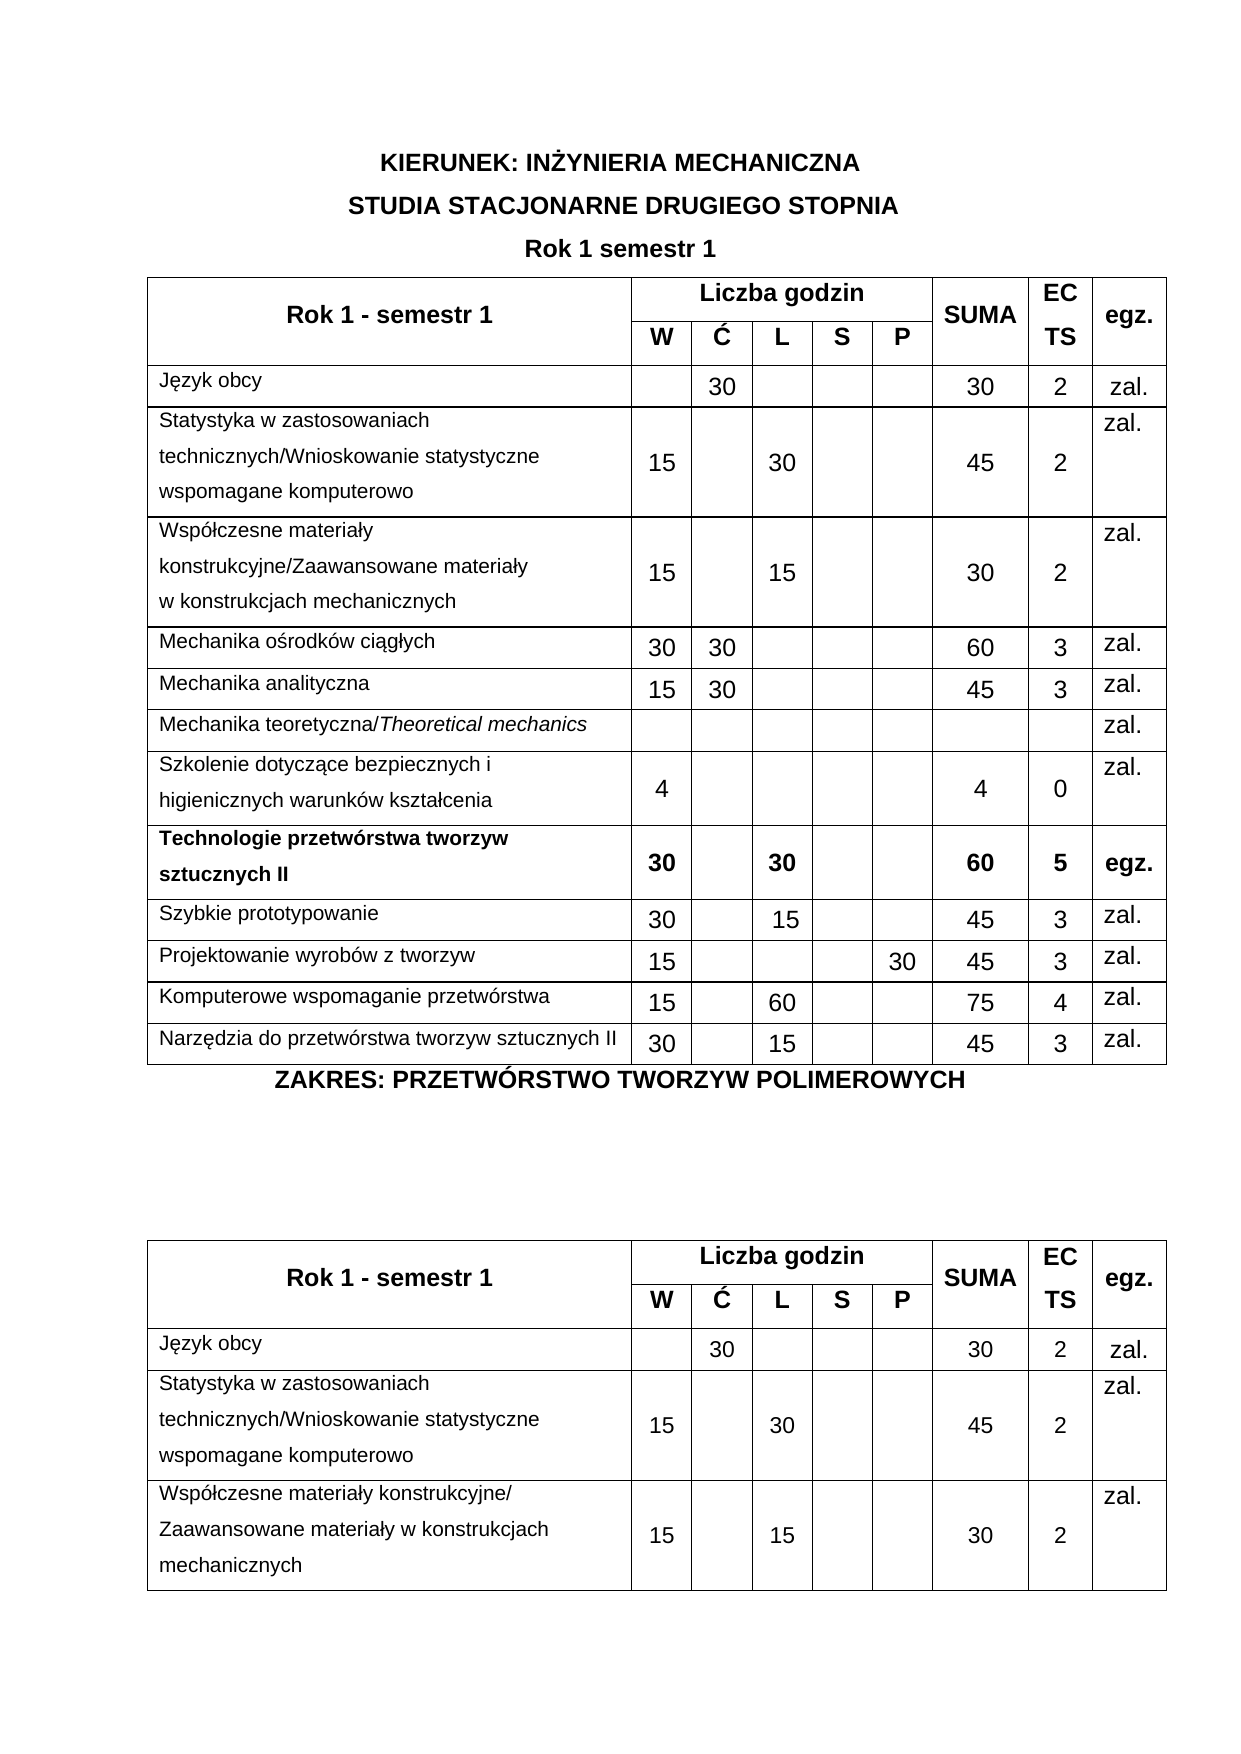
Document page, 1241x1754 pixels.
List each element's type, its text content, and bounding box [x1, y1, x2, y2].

table_header Liczba godzin [632, 1241, 932, 1284]
table_cell [692, 1371, 752, 1480]
table_cell zal. [1093, 983, 1166, 1023]
table_cell [813, 983, 872, 1023]
table_cell Ć [692, 322, 752, 365]
table_cell 30 [753, 1371, 812, 1480]
table_cell W [632, 1285, 691, 1328]
table_cell 30 [933, 366, 1028, 406]
table_cell [692, 518, 752, 626]
table_cell [692, 941, 752, 981]
table_cell [753, 669, 812, 709]
table_cell [873, 1329, 932, 1370]
table_cell 0 [1029, 752, 1092, 824]
table_cell Projektowanie wyrobów z tworzyw [148, 941, 631, 981]
table_cell 30 [753, 826, 812, 899]
table_cell [933, 710, 1028, 751]
table_cell [753, 752, 812, 824]
table_cell egz. [1093, 826, 1166, 899]
table_cell zal. [1093, 628, 1166, 668]
table_cell zal. [1093, 408, 1166, 516]
table_cell [873, 669, 932, 709]
table_cell [873, 518, 932, 626]
table_header egz. [1093, 1241, 1166, 1328]
table_cell Statystyka w zastosowaniach technicznych/Wnioskowanie statystyczne wspomagane komputerowo [148, 408, 631, 516]
table_cell [813, 752, 872, 824]
table_cell 15 [632, 983, 691, 1023]
table_cell zal. [1093, 669, 1166, 709]
table_cell 4 [632, 752, 691, 824]
table_cell [873, 1481, 932, 1590]
table_cell 15 [632, 408, 691, 516]
table_cell 15 [632, 1481, 691, 1590]
table_cell 45 [933, 1371, 1028, 1480]
table_cell S [813, 1285, 872, 1328]
table_cell zal. [1093, 752, 1166, 824]
table_cell 2 [1029, 1371, 1092, 1480]
table_cell 30 [933, 1329, 1028, 1370]
table_cell 15 [753, 518, 812, 626]
table_cell 45 [933, 408, 1028, 516]
table_cell [692, 826, 752, 899]
table_cell 45 [933, 1024, 1028, 1064]
table_header egz. [1093, 278, 1166, 365]
table_cell [692, 1024, 752, 1064]
table_cell [813, 628, 872, 668]
table_cell 15 [753, 1024, 812, 1064]
text KIERUNEK: INŻYNIERIA MECHANICZNA [148, 148, 1093, 176]
table_cell W [632, 322, 691, 365]
table_cell P [873, 322, 932, 365]
table_cell [873, 900, 932, 940]
table_cell [632, 1329, 691, 1370]
table_cell [753, 941, 812, 981]
table_cell 30 [632, 900, 691, 940]
text ZAKRES: PRZETWÓRSTWO TWORZYW POLIMEROWYCH [148, 1065, 1093, 1094]
table_cell 60 [933, 826, 1028, 899]
table_cell 30 [632, 628, 691, 668]
table_cell zal. [1093, 1371, 1166, 1480]
table_cell 15 [632, 941, 691, 981]
table_cell [813, 1329, 872, 1370]
table_cell zal. [1093, 710, 1166, 751]
table_cell L [753, 1285, 812, 1328]
table_cell 60 [933, 628, 1028, 668]
table_header ECTS [1029, 1241, 1092, 1328]
table_cell [753, 628, 812, 668]
table_cell Mechanika ośrodków ciągłych [148, 628, 631, 668]
table_cell [873, 628, 932, 668]
table_cell [753, 710, 812, 751]
table_cell Komputerowe wspomaganie przetwórstwa [148, 983, 631, 1023]
table_cell 45 [933, 900, 1028, 940]
table_cell [753, 366, 812, 406]
table_cell zal. [1093, 1024, 1166, 1064]
text Rok 1 semestr 1 [148, 234, 1093, 263]
table_cell [632, 710, 691, 751]
table_cell Ć [692, 1285, 752, 1328]
table_cell [873, 826, 932, 899]
table_cell Narzędzia do przetwórstwa tworzyw sztucznych II [148, 1024, 631, 1064]
table_cell 30 [873, 941, 932, 981]
table_header Rok 1 - semestr 1 [148, 1241, 631, 1328]
table_cell Współczesne materiały konstrukcyjne/Zaawansowane materiały w konstrukcjach mechanicznych [148, 518, 631, 626]
table_cell 4 [933, 752, 1028, 824]
table_cell 3 [1029, 941, 1092, 981]
table_cell [692, 752, 752, 824]
table_cell [753, 1329, 812, 1370]
table_cell 45 [933, 669, 1028, 709]
table_cell [873, 710, 932, 751]
table_cell S [813, 322, 872, 365]
table_header ECTS [1029, 278, 1092, 365]
table_cell Mechanika teoretyczna/Theoretical mechanics [148, 710, 631, 751]
table_cell [1029, 710, 1092, 751]
table_cell 15 [753, 1481, 812, 1590]
table_cell [632, 366, 691, 406]
table_cell 75 [933, 983, 1028, 1023]
table_cell [813, 1371, 872, 1480]
table_cell 3 [1029, 628, 1092, 668]
table_cell Statystyka w zastosowaniach technicznych/Wnioskowanie statystyczne wspomagane komputerowo [148, 1371, 631, 1480]
table_cell [692, 983, 752, 1023]
table_cell [813, 518, 872, 626]
table_cell 15 [632, 518, 691, 626]
table_cell [813, 710, 872, 751]
table_cell 30 [692, 628, 752, 668]
table_cell 3 [1029, 1024, 1092, 1064]
table_cell 30 [692, 1329, 752, 1370]
text STUDIA STACJONARNE DRUGIEGO STOPNIA [148, 191, 1093, 219]
table_cell [692, 1481, 752, 1590]
table_cell zal. [1093, 941, 1166, 981]
table_header Rok 1 - semestr 1 [148, 278, 631, 365]
table_cell zal. [1093, 518, 1166, 626]
table_cell Mechanika analityczna [148, 669, 631, 709]
table_cell 3 [1029, 900, 1092, 940]
table_cell 3 [1029, 669, 1092, 709]
table_cell Współczesne materiały konstrukcyjne/ Zaawansowane materiały w konstrukcjach mechanicznych [148, 1481, 631, 1590]
table_header Liczba godzin [632, 278, 932, 321]
table_cell Język obcy [148, 1329, 631, 1370]
table_cell [813, 1024, 872, 1064]
table_cell 30 [933, 518, 1028, 626]
table_cell 15 [632, 669, 691, 709]
table_cell [873, 408, 932, 516]
table_cell 30 [632, 826, 691, 899]
table_cell [813, 826, 872, 899]
table_cell [813, 941, 872, 981]
table_cell [813, 1481, 872, 1590]
table_cell [692, 408, 752, 516]
table_header SUMA [933, 278, 1028, 365]
table_cell 2 [1029, 408, 1092, 516]
table_cell [873, 752, 932, 824]
table_cell Technologie przetwórstwa tworzyw sztucznych II [148, 826, 631, 899]
table_cell 2 [1029, 1329, 1092, 1370]
table_cell Szkolenie dotyczące bezpiecznych i higienicznych warunków kształcenia [148, 752, 631, 824]
table_cell zal. [1093, 900, 1166, 940]
table_cell 60 [753, 983, 812, 1023]
table_cell 2 [1029, 366, 1092, 406]
table_cell Szybkie prototypowanie [148, 900, 631, 940]
table_cell 15 [632, 1371, 691, 1480]
table_cell [873, 1024, 932, 1064]
table_cell [692, 710, 752, 751]
table_cell [873, 366, 932, 406]
table_cell 30 [933, 1481, 1028, 1590]
table_header SUMA [933, 1241, 1028, 1328]
table_cell [813, 366, 872, 406]
table_cell 2 [1029, 1481, 1092, 1590]
table_cell 4 [1029, 983, 1092, 1023]
table_cell 2 [1029, 518, 1092, 626]
table_cell 30 [692, 669, 752, 709]
table_cell Język obcy [148, 366, 631, 406]
table_cell 30 [753, 408, 812, 516]
table_cell 30 [692, 366, 752, 406]
table_cell 15 [753, 900, 812, 940]
table_cell 30 [632, 1024, 691, 1064]
table_cell [873, 1371, 932, 1480]
table_cell zal. [1093, 1481, 1166, 1590]
table_cell [813, 408, 872, 516]
table_cell zal. [1093, 1329, 1166, 1370]
table_cell [692, 900, 752, 940]
table_cell [873, 983, 932, 1023]
table_cell 5 [1029, 826, 1092, 899]
table_cell L [753, 322, 812, 365]
table_cell P [873, 1285, 932, 1328]
table_cell [813, 669, 872, 709]
table_cell zal. [1093, 366, 1166, 406]
table_cell 45 [933, 941, 1028, 981]
table_cell [813, 900, 872, 940]
